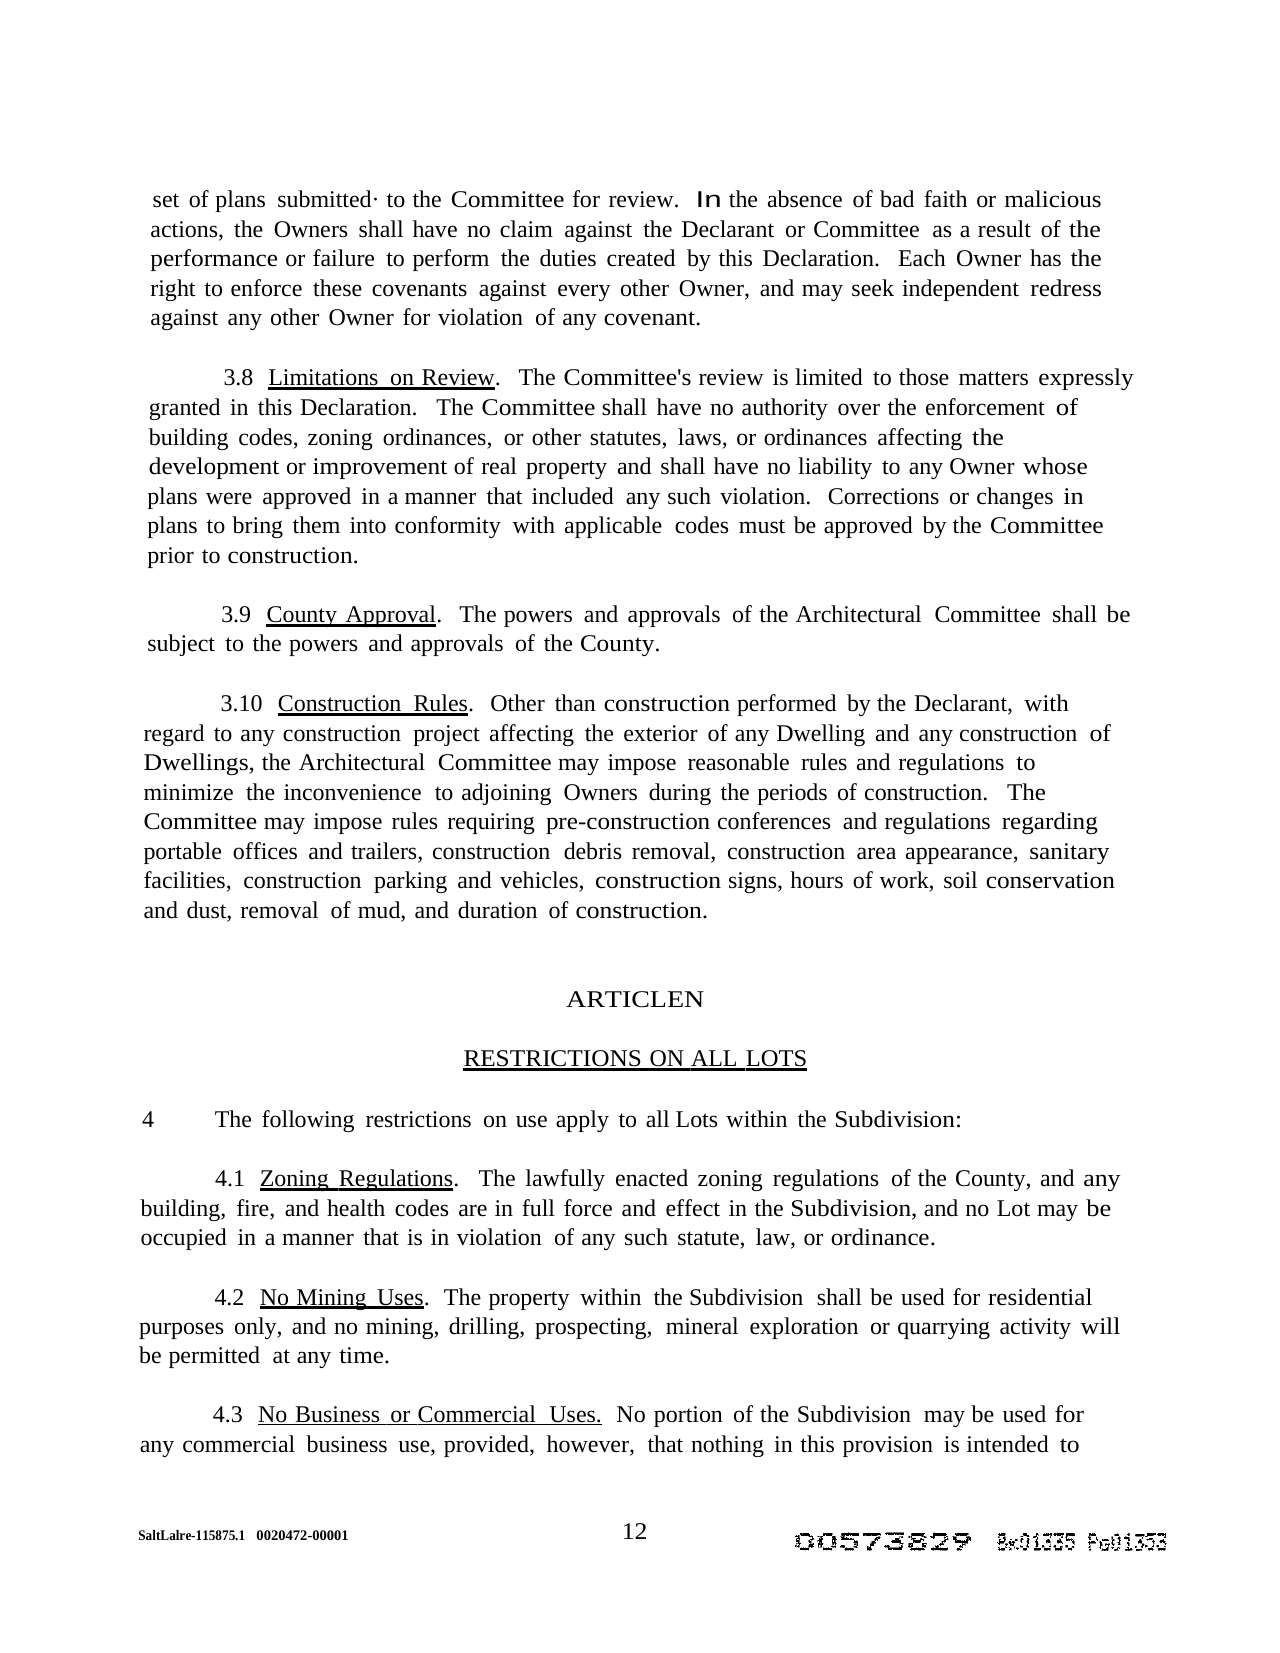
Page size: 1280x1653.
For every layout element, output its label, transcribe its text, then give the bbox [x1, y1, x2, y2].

text plans were approved in a manner that included any such violation. Corrections or changes in plans to bring them into conformity with applicable codes must be approved by the Committee prior to construction. [147, 482, 1109, 568]
text 3.10 Construction Rules. Other than construction performed by the Declarant, with regard to any construction project affecting the exterior of any Dwelling and any construction of Dwellings, the Architectural Committee may impose reasonable rules and regulations to minimize the inconvenience to adjoining Owners during the periods of construction. The Committee may impose rules requiring pre-construction conferences and regulations regarding portable offices and trailers, construction debris removal, construction area appearance, sanitary facilities, construction parking and vehicles, construction signs, hours of work, soil conservation and dust, removal of mud, and duration of construction. [143, 689, 1123, 923]
text 4.1 Zoning Regulations. The lawfully enacted zoning regulations of the County, and any building, fire, and health codes are in full force and effect in the Subdivision, and no Lot may be occupied in a manner that is in violation of any such statute, law, or ordinance. [140, 1164, 1127, 1251]
text 4 The following restrictions on use apply to all Lots within the Subdivision: [142, 1105, 1196, 1132]
text 3.9 County Approval. The powers and approvals of the Architectural Committee shall be subject to the powers and approvals of the County. [147, 600, 1137, 657]
text development or improvement of real property and shall have no liability to any Owner whose [149, 453, 1196, 480]
text 4.3 No Business or Commercial Uses. No portion of the Subdivision may be used for any commercial business use, provided, however, that nothing in this provision is intended to [139, 1400, 1091, 1458]
text 3.8 Limitations on Review. The Committee's review is limited to those matters expressly granted in this Declaration. The Committee shall have no authority over the enforcement of building codes, zoning ordinances, or other statutes, laws, or ordinances affecting the [149, 363, 1139, 451]
picture [793, 1529, 1169, 1551]
text 4.2 No Mining Uses. The property within the Subdivision shall be used for residential purposes only, and no mining, drilling, prospecting, mineral exploration or quarrying activity will be permitted at any time. [139, 1283, 1127, 1368]
text ARTICLEN RESTRICTIONS ON ALL LOTS [463, 985, 816, 1072]
text set of plans submitted· to the Committee for review. In the absence of bad faith or malicious actions, the Owners shall have no claim against the Declarant or Committee as a result of the performance or failure to perform the duties created by this Declaration. Each Owner has the right to enforce these covenants against every other Owner, and may seek independent redress against any other Owner for violation of any covenant. [150, 185, 1102, 331]
